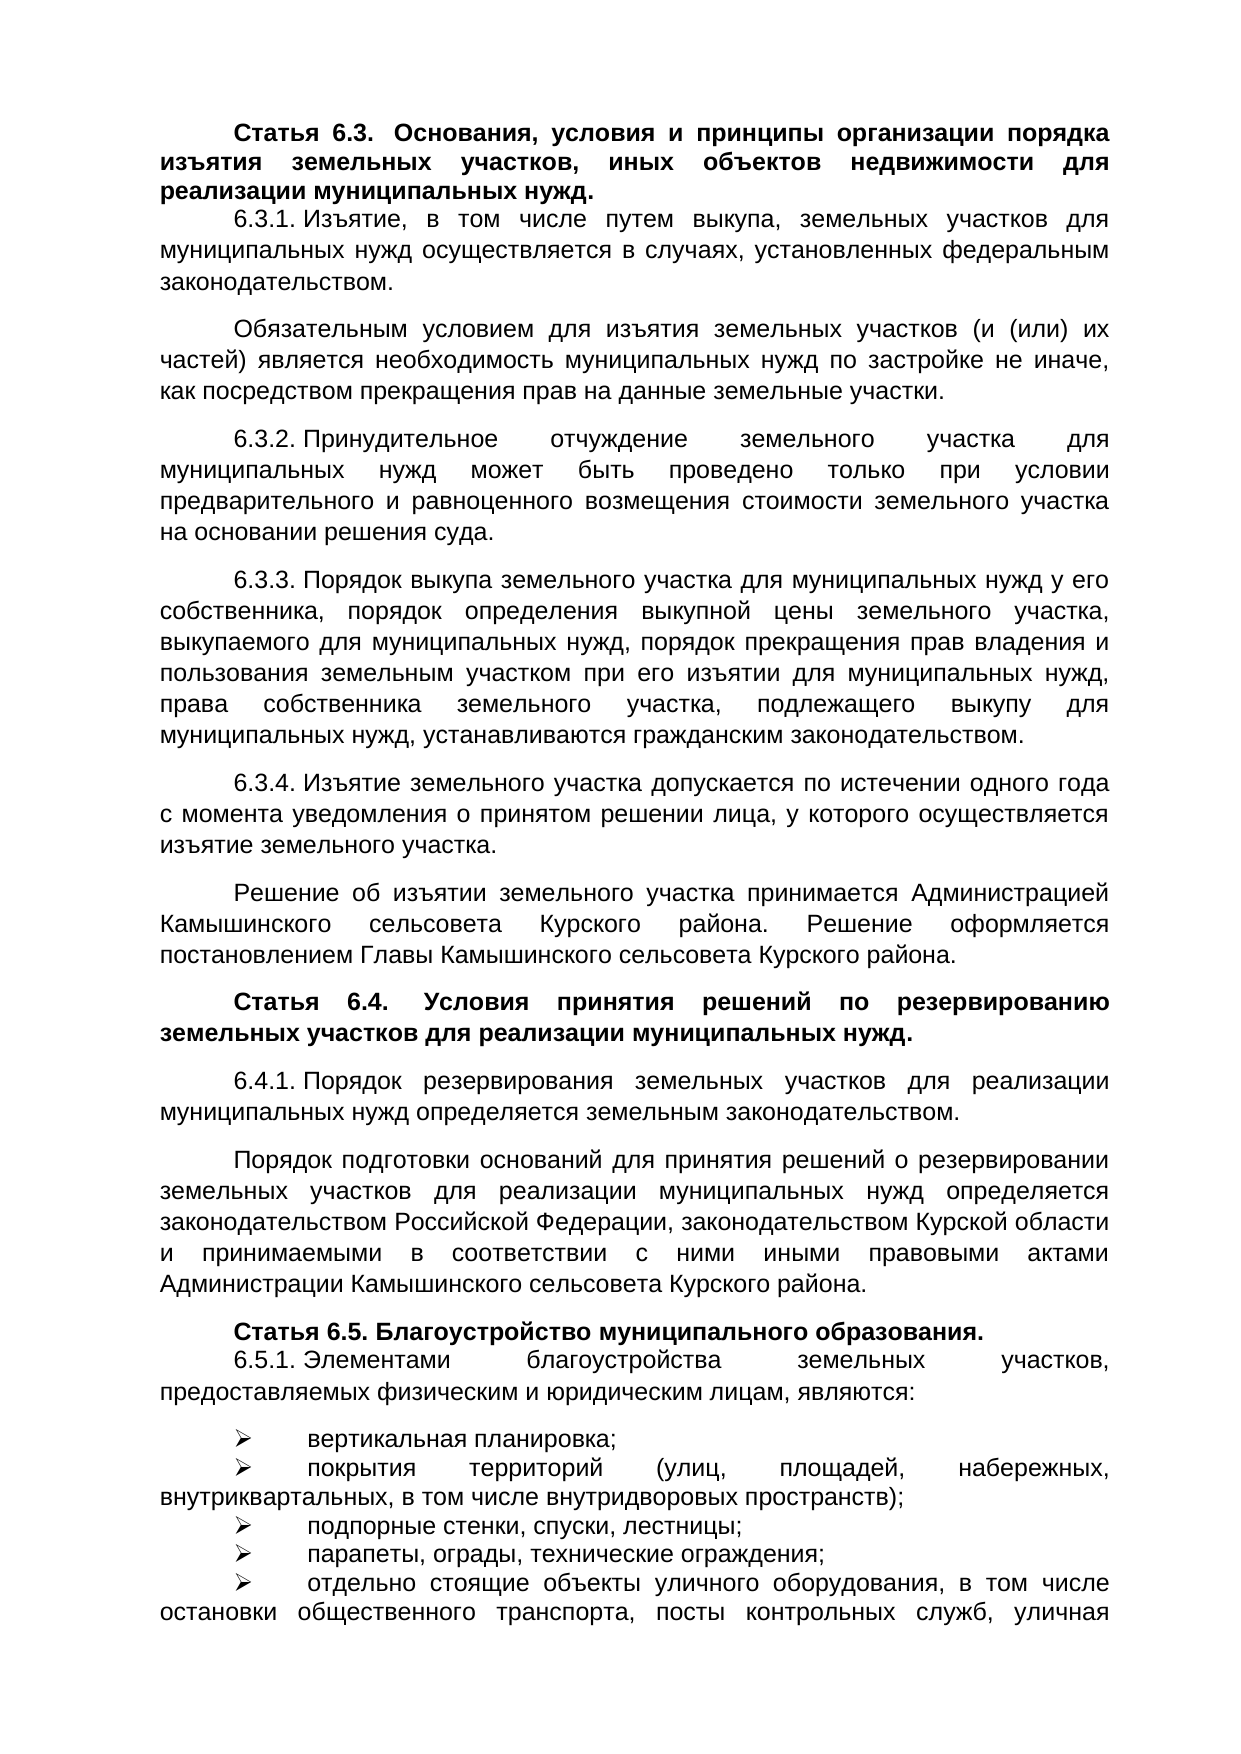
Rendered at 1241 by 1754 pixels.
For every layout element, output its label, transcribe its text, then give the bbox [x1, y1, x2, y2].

text 6.5.1. Элементами благоустройства земельных участков, предоставляемых физическим и юридическим лицам, являются: [159, 1345, 1110, 1405]
list парапеты, ограды, технические ограждения; [159, 1539, 1110, 1568]
text 6.3.2. Принудительное отчуждение земельного участка для муниципальных нужд может быть проведено только при условии предварительного и равноценного возмещения стоимости земельного участка на основании решения суда. [159, 424, 1110, 546]
list покрытия территорий (улиц, площадей, набережных, внутриквартальных, в том числе внутридворовых пространств); [159, 1453, 1110, 1511]
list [159, 1568, 1110, 1626]
list Статья 6.3. Основания, условия и принципы организации порядка изъятия земельных участков, иных объектов недвижимости для реализации муниципальных нужд. [159, 118, 1110, 204]
list вертикальная планировка; [159, 1424, 1110, 1453]
text Статья 6.4. Условия принятия решений по резервированию земельных участков для реализации муниципальных нужд. [159, 987, 1110, 1047]
text 6.4.1. Порядок резервирования земельных участков для реализации муниципальных нужд определяется земельным законодательством. [159, 1066, 1110, 1126]
text Решение об изъятии земельного участка принимается Администрацией Камышинского сельсовета Курского района. Решение оформляется постановлением Главы Камышинского сельсовета Курского района. [159, 877, 1110, 968]
text 6.3.3. Порядок выкупа земельного участка для муниципальных нужд у его собственника, порядок определения выкупной цены земельного участка, выкупаемого для муниципальных нужд, порядок прекращения прав владения и пользования земельным участком при его изъятии для муниципальных нужд, права собственника земельного участка, подлежащего выкупу для муниципальных нужд, устанавливаются гражданским законодательством. [159, 565, 1110, 749]
text Обязательным условием для изъятия земельных участков (и (или) их частей) является необходимость муниципальных нужд по застройке не иначе, как посредством прекращения прав на данные земельные участки. [159, 314, 1110, 405]
text Порядок подготовки оснований для принятия решений о резервировании земельных участков для реализации муниципальных нужд определяется законодательством Российской Федерации, законодательством Курской области и принимаемыми в соответствии с ними иными правовыми актами Администрации Камышинского сельсовета Курского района. [159, 1145, 1110, 1298]
text 6.3.1. Изъятие, в том числе путем выкупа, земельных участков для муниципальных нужд осуществляется в случаях, установленных федеральным законодательством. [159, 204, 1110, 295]
list Статья 6.5. Благоустройство муниципального образования. [159, 1317, 1110, 1345]
text 6.3.4. Изъятие земельного участка допускается по истечении одного года с момента уведомления о принятом решении лица, у которого осуществляется изъятие земельного участка. [159, 768, 1110, 858]
list подпорные стенки, спуски, лестницы; [159, 1511, 1110, 1539]
